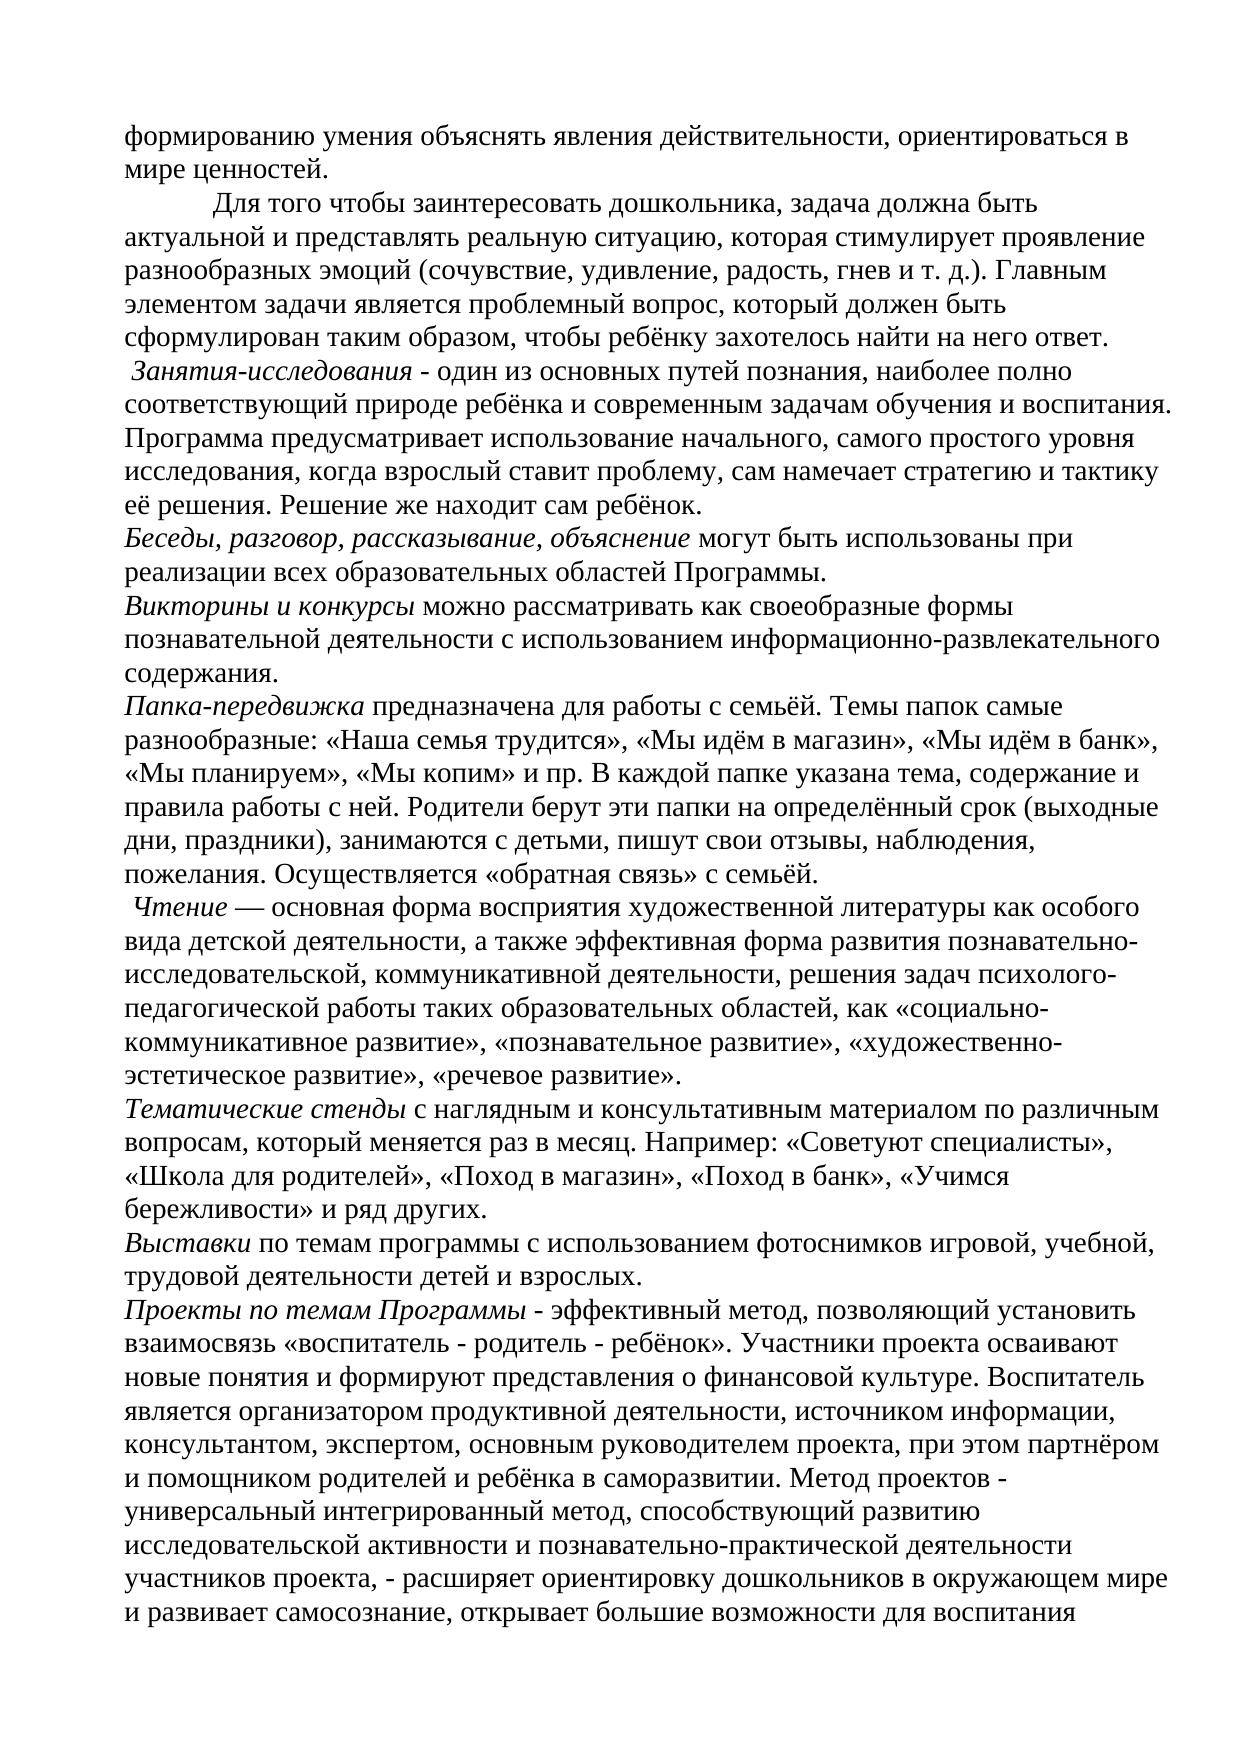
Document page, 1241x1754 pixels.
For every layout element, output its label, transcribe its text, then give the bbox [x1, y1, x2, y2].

text Викторины и конкурсы можно рассматривать как своеобразные формы познавательной деятельности с использованием информационно-развлекательного содержания. [124, 588, 1175, 688]
text Выставки по темам программы с использованием фотоснимков игровой, учебной, трудовой деятельности детей и взрослых. [124, 1225, 1175, 1292]
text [124, 118, 1175, 185]
text Папка-передвижка предназначена для работы с семьёй. Темы папок самые разнообразные: «Наша семья трудится», «Мы идём в магазин», «Мы идём в банк», «Мы планируем», «Мы копим» и пр. В каждой папке указана тема, содержание и правила работы с ней. Родители берут эти папки на определённый срок (выходные дни, праздники), занимаются с детьми, пишут свои отзывы, наблюдения, пожелания. Осуществляется «обратная связь» с семьёй. [124, 688, 1175, 889]
text Чтение — основная форма восприятия художественной литературы как особого вида детской деятельности, а также эффективная форма развития познавательно-исследовательской, коммуникативной деятельности, решения задач психолого-педагогической работы таких образовательных областей, как «социально-коммуникативное развитие», «познавательное развитие», «художественно-эстетическое развитие», «речевое развитие». [124, 889, 1175, 1091]
text Занятия-исследования - один из основных путей познания, наиболее полно соответствующий природе ребёнка и современным задачам обучения и воспитания. Программа предусматривает использование начального, самого простого уровня исследования, когда взрослый ставит проблему, сам намечает стратегию и тактику её решения. Решение же находит сам ребёнок. [124, 353, 1175, 521]
text Беседы, разговор, рассказывание, объяснение могут быть использованы при реализации всех образовательных областей Программы. [124, 521, 1175, 588]
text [124, 1292, 1175, 1627]
text Для того чтобы заинтересовать дошкольника, задача должна быть актуальной и представлять реальную ситуацию, которая стимулирует проявление разнообразных эмоций (сочувствие, удивление, радость, гнев и т. д.). Главным элементом задачи является проблемный вопрос, который должен быть сформулирован таким образом, чтобы ребёнку захотелось найти на него ответ. [124, 185, 1175, 353]
text Тематические стенды с наглядным и консультативным материалом по различным вопросам, который меняется раз в месяц. Например: «Советуют специалисты», «Школа для родителей», «Поход в магазин», «Поход в банк», «Учимся бережливости» и ряд других. [124, 1091, 1175, 1225]
